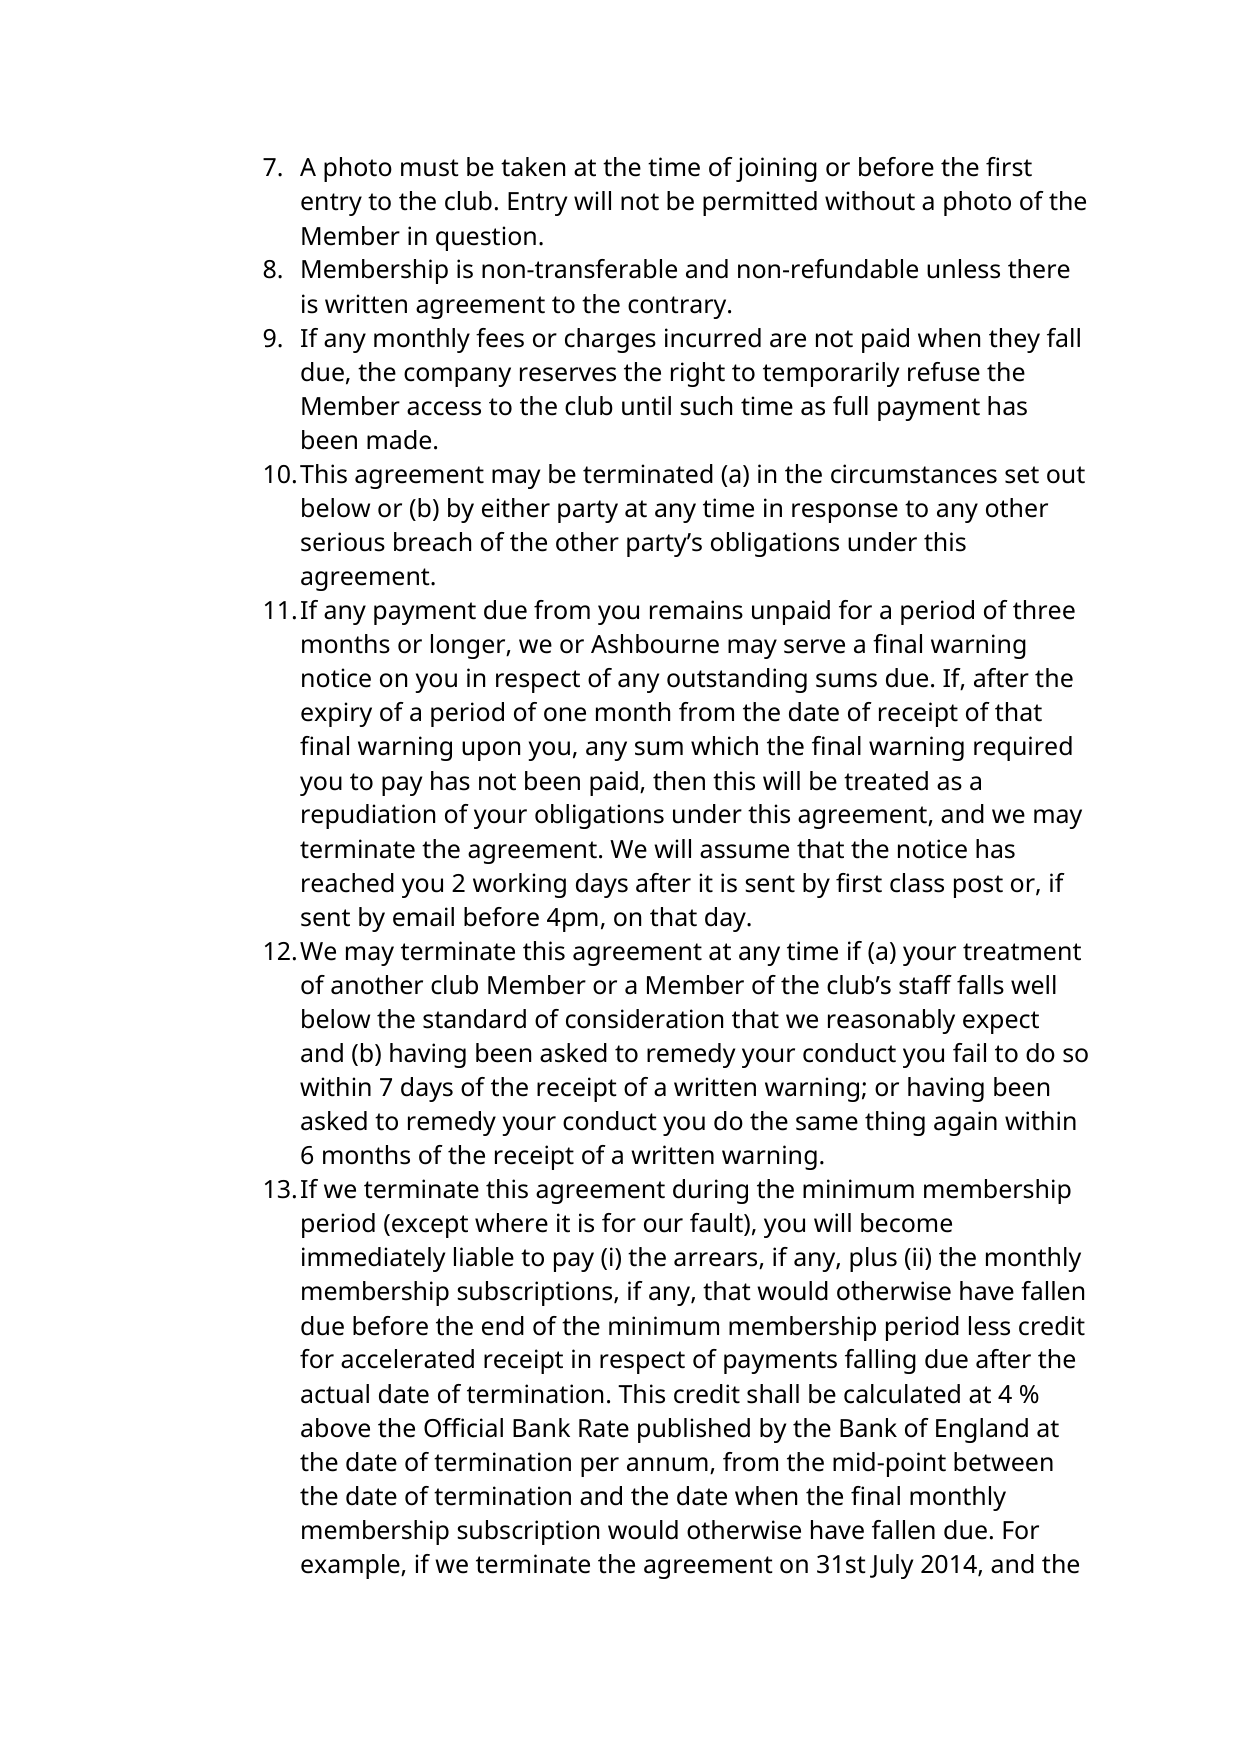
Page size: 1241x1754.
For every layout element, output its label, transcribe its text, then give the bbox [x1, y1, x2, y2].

list If any payment due from you remains unpaid for a period of three months or longer, we or Ashbourne may serve a final warning notice on you in respect of any outstanding sums due. If, after the expiry of a period of one month from the date of receipt of that final warning upon you, any sum which the final warning required you to pay has not been paid, then this will be treated as a repudiation of your obligations under this agreement, and we may terminate the agreement. We will assume that the notice has reached you 2 working days after it is sent by first class post or, if sent by email before 4pm, on that day. [753, 593, 1090, 933]
list We may terminate this agreement at any time if (a) your treatment of another club Member or a Member of the club’s staff falls well below the standard of consideration that we reasonably expect and (b) having been asked to remedy your conduct you fail to do so within 7 days of the receipt of a written warning; or having been asked to remedy your conduct you do the same thing again within 6 months of the receipt of a written warning. [262, 933, 1090, 1172]
list Membership is non-transferable and non-refundable unless there is written agreement to the contrary. [262, 252, 1090, 320]
list If any monthly fees or charges incurred are not paid when they fall due, the company reserves the right to temporarily refuse the Member access to the club until such time as full payment has been made. [262, 320, 1090, 457]
list This agreement may be terminated (a) in the circumstances set out below or (b) by either party at any time in response to any other serious breach of the other party’s obligations under this agreement. [437, 457, 1090, 593]
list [262, 1172, 1090, 1581]
list A photo must be taken at the time of joining or before the first entry to the club. Entry will not be permitted without a photo of the Member in question. [262, 150, 1090, 252]
